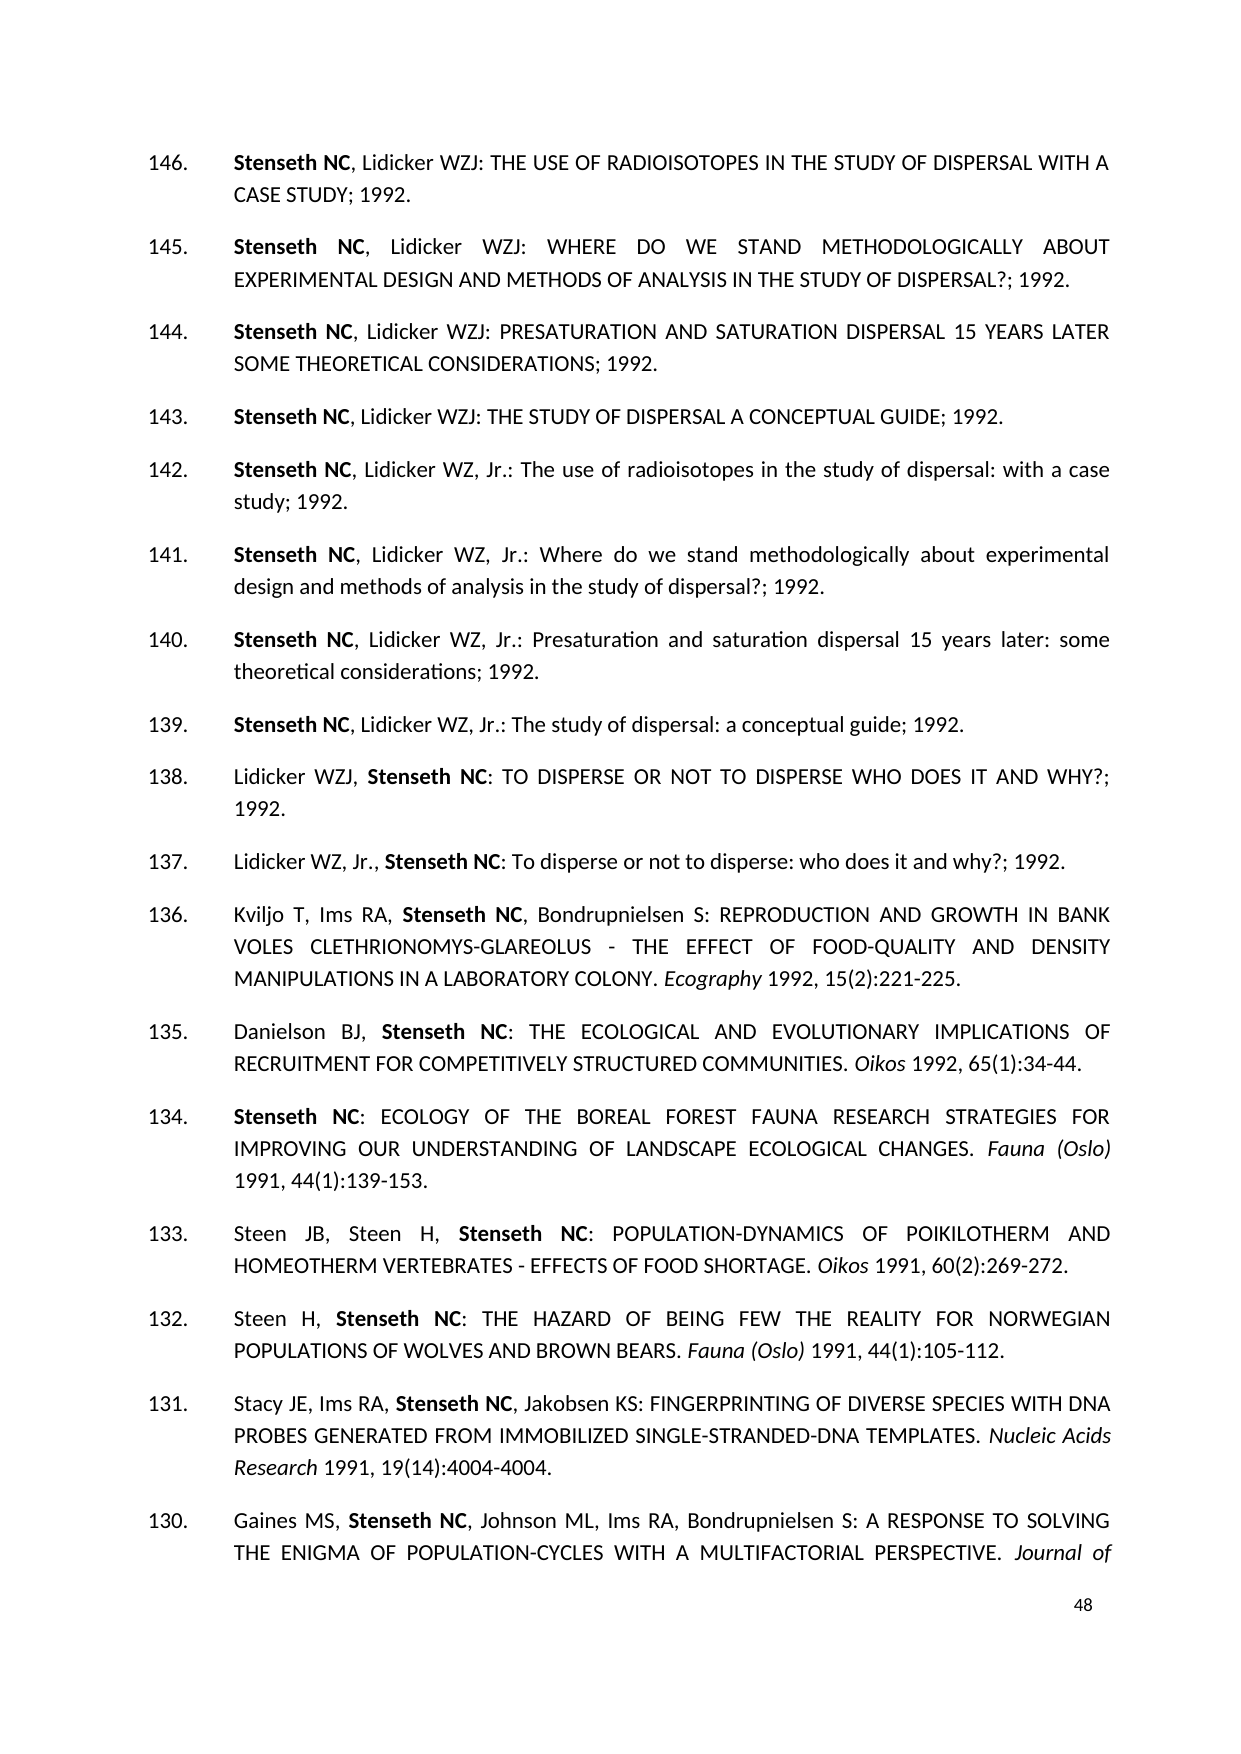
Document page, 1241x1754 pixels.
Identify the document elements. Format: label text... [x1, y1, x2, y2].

table_cell Stacy JE, Ims RA, Stenseth NC, Jakobsen KS: FINGERPRINTING OF DIVERSE SPECIES WITH DNA PROBES GENERATED FROM IMMOBILIZED SINGLE-STRANDED-DNA TEMPLATES. Nucleic Acids Research 1991, 19(14):4004-4004. [223, 1389, 1122, 1506]
table_cell Kviljo T, Ims RA, Stenseth NC, Bondrupnielsen S: REPRODUCTION AND GROWTH IN BANK VOLES CLETHRIONOMYS-GLAREOLUS - THE EFFECT OF FOOD-QUALITY AND DENSITY MANIPULATIONS IN A LABORATORY COLONY. Ecography 1992, 15(2):221-225. [223, 900, 1122, 1017]
table_cell Steen H, Stenseth NC: THE HAZARD OF BEING FEW THE REALITY FOR NORWEGIAN POPULATIONS OF WOLVES AND BROWN BEARS. Fauna (Oslo) 1991, 44(1):105-112. [223, 1304, 1122, 1389]
table_cell 141. [136, 540, 222, 625]
table_cell Steen JB, Steen H, Stenseth NC: POPULATION-DYNAMICS OF POIKILOTHERM AND HOMEOTHERM VERTEBRATES - EFFECTS OF FOOD SHORTAGE. Oikos 1991, 60(2):269-272. [223, 1219, 1122, 1304]
table_cell Lidicker WZ, Jr., Stenseth NC: To disperse or not to disperse: who does it and why?; 1992. [223, 847, 1122, 900]
table_cell Stenseth NC, Lidicker WZ, Jr.: Where do we stand methodologically about experimental design and methods of analysis in the study of dispersal?; 1992. [223, 540, 1122, 625]
table_cell Stenseth NC: ECOLOGY OF THE BOREAL FOREST FAUNA RESEARCH STRATEGIES FOR IMPROVING OUR UNDERSTANDING OF LANDSCAPE ECOLOGICAL CHANGES. Fauna (Oslo) 1991, 44(1):139-153. [223, 1102, 1122, 1219]
table_cell 130. [136, 1506, 222, 1566]
table_cell Stenseth NC, Lidicker WZJ: THE USE OF RADIOISOTOPES IN THE STUDY OF DISPERSAL WITH A CASE STUDY; 1992. [223, 148, 1122, 232]
table_cell Stenseth NC, Lidicker WZJ: THE STUDY OF DISPERSAL A CONCEPTUAL GUIDE; 1992. [223, 402, 1122, 455]
table_cell 134. [136, 1102, 222, 1219]
table_cell 133. [136, 1219, 222, 1304]
table_cell Danielson BJ, Stenseth NC: THE ECOLOGICAL AND EVOLUTIONARY IMPLICATIONS OF RECRUITMENT FOR COMPETITIVELY STRUCTURED COMMUNITIES. Oikos 1992, 65(1):34-44. [223, 1017, 1122, 1102]
table_cell 144. [136, 318, 222, 402]
table_cell 146. [136, 148, 222, 232]
table_cell Stenseth NC, Lidicker WZ, Jr.: Presaturation and saturation dispersal 15 years later: some theoretical considerations; 1992. [223, 625, 1122, 710]
table_cell 139. [136, 710, 222, 762]
table_cell 132. [136, 1304, 222, 1389]
table_cell 140. [136, 625, 222, 710]
table_cell 138. [136, 763, 222, 847]
table_cell 137. [136, 847, 222, 900]
table_cell Stenseth NC, Lidicker WZ, Jr.: The use of radioisotopes in the study of dispersal: with a case study; 1992. [223, 455, 1122, 540]
table_cell Lidicker WZJ, Stenseth NC: TO DISPERSE OR NOT TO DISPERSE WHO DOES IT AND WHY?; 1992. [223, 763, 1122, 847]
table_cell 131. [136, 1389, 222, 1506]
table_cell Stenseth NC, Lidicker WZJ: WHERE DO WE STAND METHODOLOGICALLY ABOUT EXPERIMENTAL DESIGN AND METHODS OF ANALYSIS IN THE STUDY OF DISPERSAL?; 1992. [223, 233, 1122, 317]
table_cell Stenseth NC, Lidicker WZ, Jr.: The study of dispersal: a conceptual guide; 1992. [223, 710, 1122, 762]
table_cell Stenseth NC, Lidicker WZJ: PRESATURATION AND SATURATION DISPERSAL 15 YEARS LATER SOME THEORETICAL CONSIDERATIONS; 1992. [223, 318, 1122, 402]
table_cell 142. [136, 455, 222, 540]
table_cell 145. [136, 233, 222, 317]
table_cell 136. [136, 900, 222, 1017]
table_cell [223, 1506, 1122, 1566]
table_cell 135. [136, 1017, 222, 1102]
table_cell 143. [136, 402, 222, 455]
